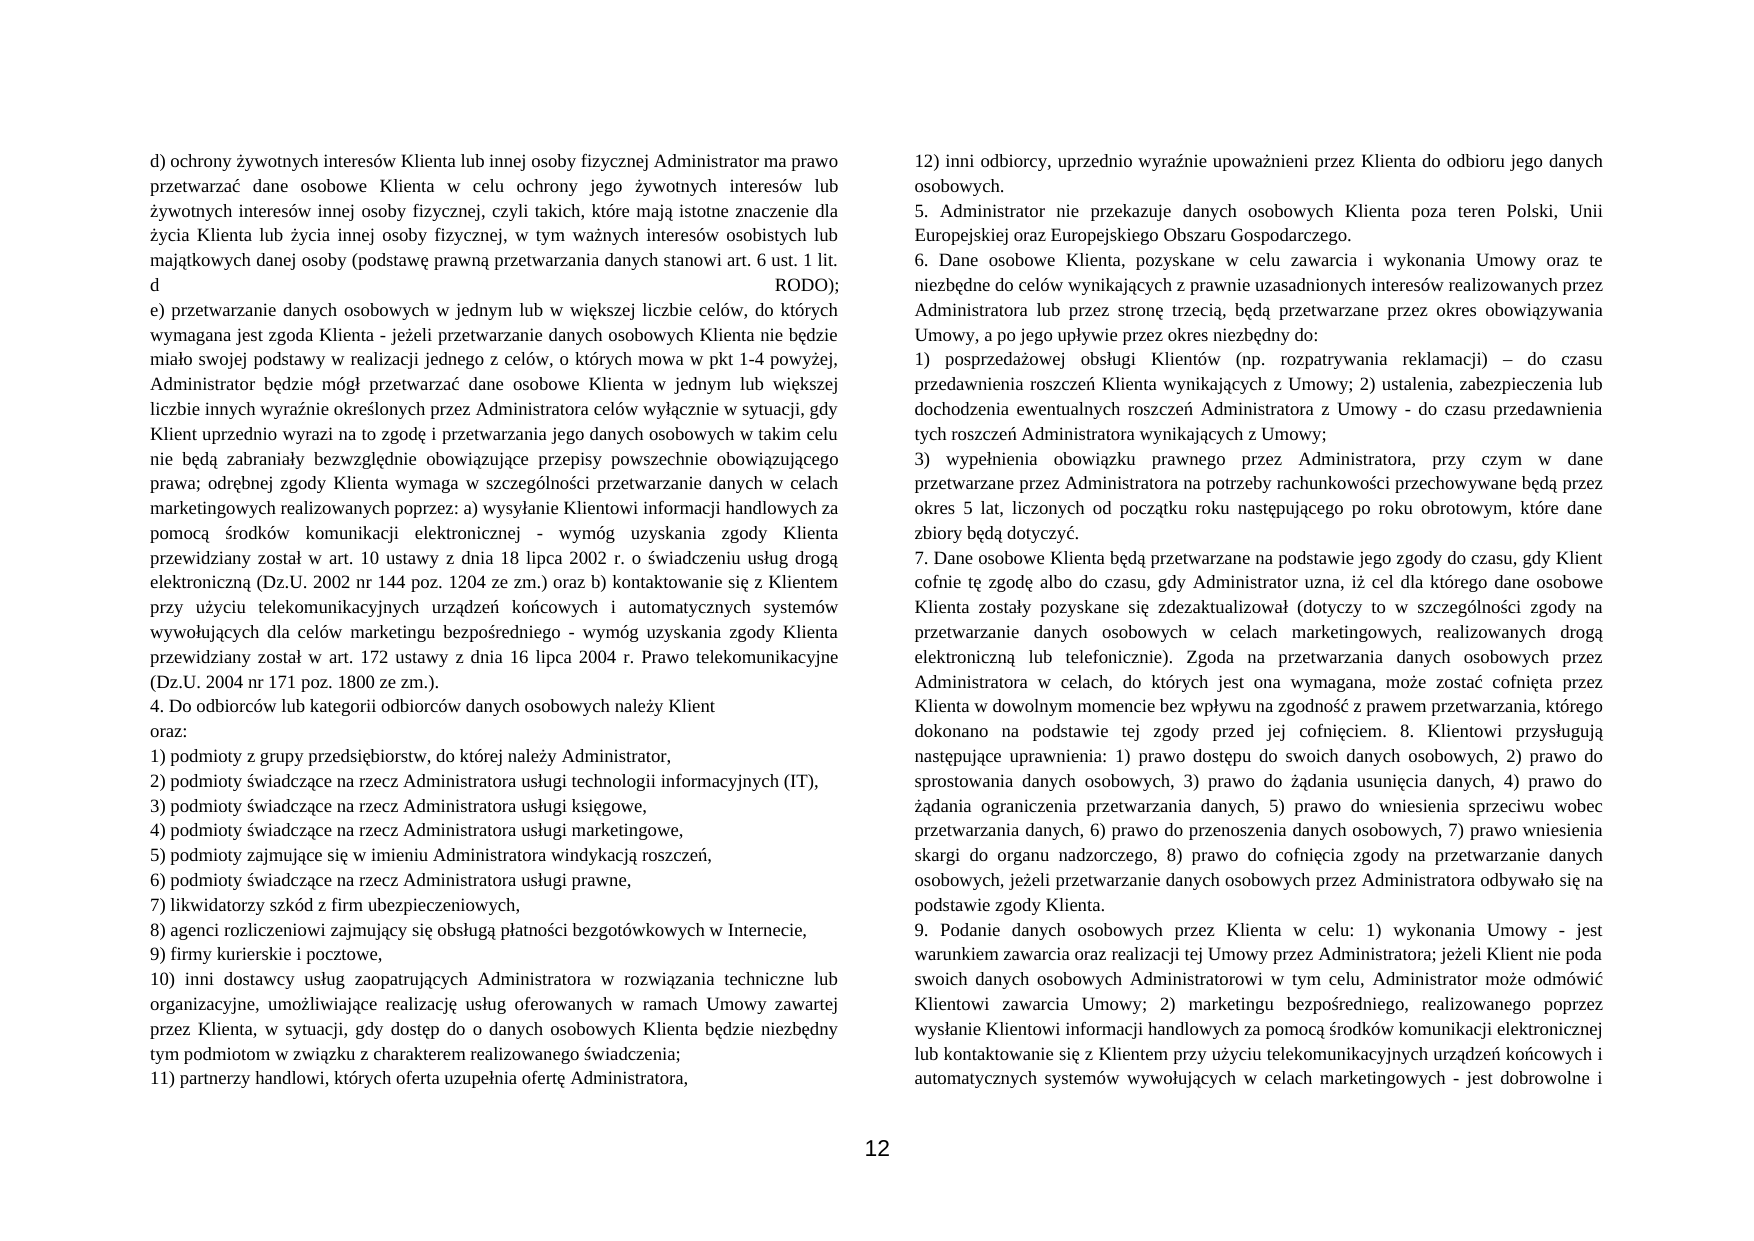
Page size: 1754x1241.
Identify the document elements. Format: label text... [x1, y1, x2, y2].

text 1) podmioty z grupy przedsiębiorstw, do której należy Administrator, [150, 745, 839, 767]
text 6. Dane osobowe Klienta, pozyskane w celu zawarcia i wykonania Umowy oraz te niezbędne do celów wynikających z prawnie uzasadnionych interesów realizowanych przez Administratora lub przez stronę trzecią, będą przetwarzane przez okres obowiązywania Umowy, a po jego upływie przez okres niezbędny do: [914, 249, 1604, 345]
text 10) inni dostawcy usług zaopatrujących Administratora w rozwiązania techniczne lub organizacyjne, umożliwiające realizację usług oferowanych w ramach Umowy zawartej przez Klienta, w sytuacji, gdy dostęp do o danych osobowych Klienta będzie niezbędny tym podmiotom w związku z charakterem realizowanego świadczenia; [150, 968, 839, 1064]
text 3) wypełnienia obowiązku prawnego przez Administratora, przy czym w dane przetwarzane przez Administratora na potrzeby rachunkowości przechowywane będą przez okres 5 lat, liczonych od początku roku następującego po roku obrotowym, które dane zbiory będą dotyczyć. [914, 447, 1604, 543]
text 7. Dane osobowe Klienta będą przetwarzane na podstawie jego zgody do czasu, gdy Klient cofnie tę zgodę albo do czasu, gdy Administrator uzna, iż cel dla którego dane osobowe Klienta zostały pozyskane się zdezaktualizował (dotyczy to w szczególności zgody na przetwarzanie danych osobowych w celach marketingowych, realizowanych drogą elektroniczną lub telefonicznie). Zgoda na przetwarzania danych osobowych przez Administratora w celach, do których jest ona wymagana, może zostać cofnięta przez Klienta w dowolnym momencie bez wpływu na zgodność z prawem przetwarzania, którego dokonano na podstawie tej zgody przed jej cofnięciem. 8. Klientowi przysługują następujące uprawnienia: 1) prawo dostępu do swoich danych osobowych, 2) prawo do sprostowania danych osobowych, 3) prawo do żądania usunięcia danych, 4) prawo do żądania ograniczenia przetwarzania danych, 5) prawo do wniesienia sprzeciwu wobec przetwarzania danych, 6) prawo do przenoszenia danych osobowych, 7) prawo wniesienia skargi do organu nadzorczego, 8) prawo do cofnięcia zgody na przetwarzanie danych osobowych, jeżeli przetwarzanie danych osobowych przez Administratora odbywało się na podstawie zgody Klienta. [914, 547, 1604, 915]
text 5) podmioty zajmujące się w imieniu Administratora windykacją roszczeń, [150, 844, 839, 866]
text 11) partnerzy handlowi, których oferta uzupełnia ofertę Administratora, [150, 1067, 839, 1089]
text 7) likwidatorzy szkód z firm ubezpieczeniowych, [150, 894, 839, 915]
text 12) inni odbiorcy, uprzednio wyraźnie upoważnieni przez Klienta do odbioru jego danych osobowych. 5. Administrator nie przekazuje danych osobowych Klienta poza teren Polski, Unii Europejskiej oraz Europejskiego Obszaru Gospodarczego. [914, 150, 1604, 246]
text 6) podmioty świadczące na rzecz Administratora usługi prawne, [150, 869, 839, 891]
text 9) firmy kurierskie i pocztowe, [150, 943, 839, 965]
text oraz: [150, 720, 839, 742]
text d) ochrony żywotnych interesów Klienta lub innej osoby fizycznej Administrator ma prawo przetwarzać dane osobowe Klienta w celu ochrony jego żywotnych interesów lub żywotnych interesów innej osoby fizycznej, czyli takich, które mają istotne znaczenie dla życia Klienta lub życia innej osoby fizycznej, w tym ważnych interesów osobistych lub majątkowych danej osoby (podstawę prawną przetwarzania danych stanowi art. 6 ust. 1 lit. d RODO); e) przetwarzanie danych osobowych w jednym lub w większej liczbie celów, do których wymagana jest zgoda Klienta - jeżeli przetwarzanie danych osobowych Klienta nie będzie miało swojej podstawy w realizacji jednego z celów, o których mowa w pkt 1-4 powyżej, Administrator będzie mógł przetwarzać dane osobowe Klienta w jednym lub większej liczbie innych wyraźnie określonych przez Administratora celów wyłącznie w sytuacji, gdy Klient uprzednio wyrazi na to zgodę i przetwarzania jego danych osobowych w takim celu nie będą zabraniały bezwzględnie obowiązujące przepisy powszechnie obowiązującego prawa; odrębnej zgody Klienta wymaga w szczególności przetwarzanie danych w celach marketingowych realizowanych poprzez: a) wysyłanie Klientowi informacji handlowych za pomocą środków komunikacji elektronicznej - wymóg uzyskania zgody Klienta przewidziany został w art. 10 ustawy z dnia 18 lipca 2002 r. o świadczeniu usług drogą elektroniczną (Dz.U. 2002 nr 144 poz. 1204 ze zm.) oraz b) kontaktowanie się z Klientem przy użyciu telekomunikacyjnych urządzeń końcowych i automatycznych systemów wywołujących dla celów marketingu bezpośredniego - wymóg uzyskania zgody Klienta przewidziany został w art. 172 ustawy z dnia 16 lipca 2004 r. Prawo telekomunikacyjne (Dz.U. 2004 nr 171 poz. 1800 ze zm.). [150, 150, 839, 692]
text 4. Do odbiorców lub kategorii odbiorców danych osobowych należy Klient [150, 695, 839, 717]
text 3) podmioty świadczące na rzecz Administratora usługi księgowe, [150, 794, 839, 816]
text 8) agenci rozliczeniowi zajmujący się obsługą płatności bezgotówkowych w Internecie, [150, 918, 839, 940]
text 1) posprzedażowej obsługi Klientów (np. rozpatrywania reklamacji) – do czasu przedawnienia roszczeń Klienta wynikających z Umowy; 2) ustalenia, zabezpieczenia lub dochodzenia ewentualnych roszczeń Administratora z Umowy - do czasu przedawnienia tych roszczeń Administratora wynikających z Umowy; [914, 348, 1604, 444]
text 4) podmioty świadczące na rzecz Administratora usługi marketingowe, [150, 819, 839, 841]
text 2) podmioty świadczące na rzecz Administratora usługi technologii informacyjnych (IT), [150, 770, 839, 791]
